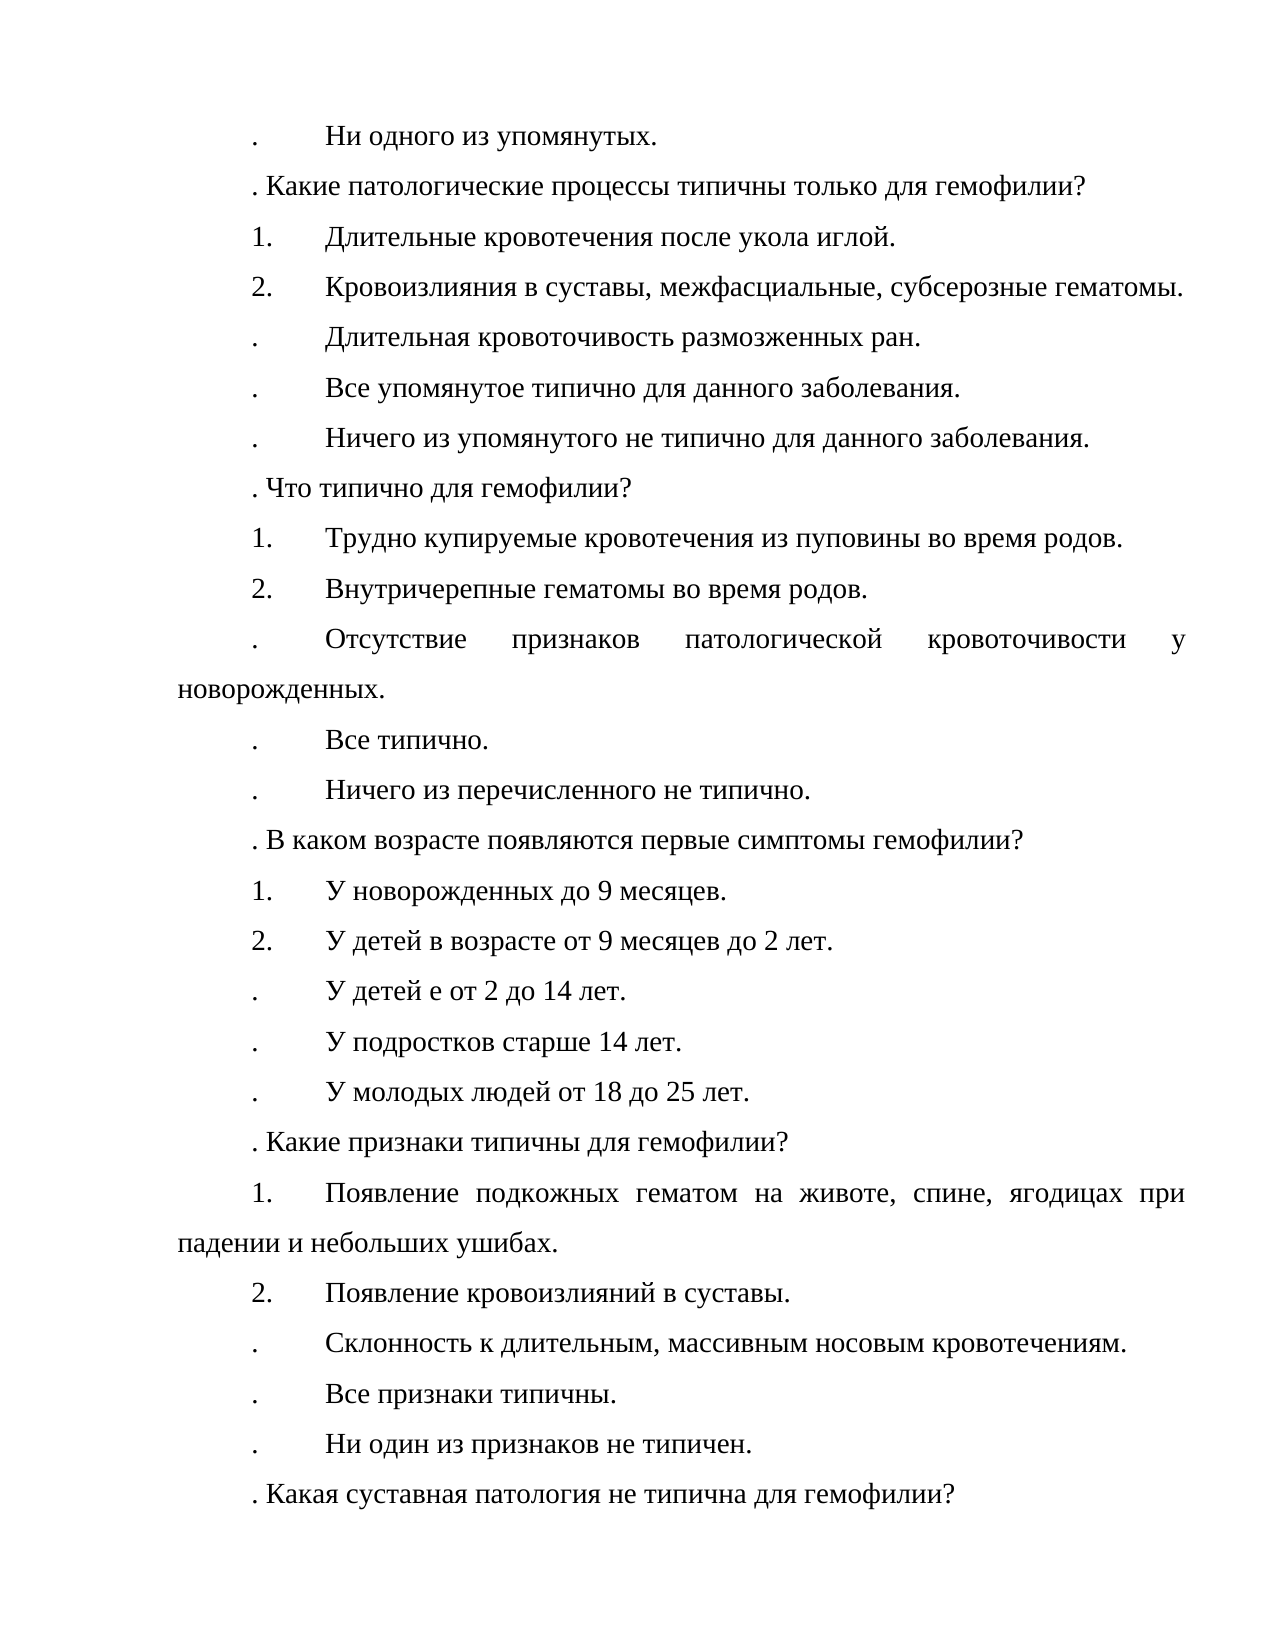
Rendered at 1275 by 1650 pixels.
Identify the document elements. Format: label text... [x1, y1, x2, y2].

text . Ничего из перечисленного не типично. [177, 772, 1186, 806]
text 2. У детей в возрасте от 9 месяцев до 2 лет. [177, 923, 1186, 957]
text . У подростков старше 14 лет. [177, 1024, 1186, 1057]
text . Все типично. [177, 722, 1186, 755]
text . Длительная кровоточивость размозженных ран. [177, 319, 1186, 353]
text 1. Трудно купируемые кровотечения из пуповины во время родов. [177, 521, 1186, 554]
text . Ни один из признаков не типичен. [177, 1426, 1186, 1460]
text . У детей е от 2 до 14 лет. [177, 973, 1186, 1007]
text 1. Длительные кровотечения после укола иглой. [177, 219, 1186, 252]
text . У молодых людей от 18 до 25 лет. [177, 1074, 1186, 1108]
text . Что типично для гемофилии? [177, 470, 1186, 504]
text 2. Кровоизлияния в суставы, межфасциальные, субсерозные гематомы. [177, 269, 1186, 303]
text 1. У новорожденных до 9 месяцев. [177, 873, 1186, 906]
text 1. Появление подкожных гематом на животе, спине, ягодицах при падении и небольших ушибах. [177, 1175, 1186, 1258]
text 2. Появление кровоизлияний в суставы. [177, 1275, 1186, 1309]
text . Какие патологические процессы типичны только для гемофилии? [177, 168, 1186, 202]
text . Какие признаки типичны для гемофилии? [177, 1124, 1186, 1158]
text . Склонность к длительным, массивным носовым кровотечениям. [177, 1326, 1186, 1359]
text . Какая суставная патология не типична для гемофилии? [177, 1477, 1186, 1510]
text 2. Внутричерепные гематомы во время родов. [177, 571, 1186, 604]
text . Отсутствие признаков патологической кровоточивости у новорожденных. [177, 621, 1186, 705]
text . Ни одного из упомянутых. [177, 118, 1186, 152]
text . В каком возрасте появляются первые симптомы гемофилии? [177, 822, 1186, 856]
text . Ничего из упомянутого не типично для данного заболевания. [177, 420, 1186, 453]
text . Все упомянутое типично для данного заболевания. [177, 370, 1186, 403]
text . Все признаки типичны. [177, 1376, 1186, 1409]
